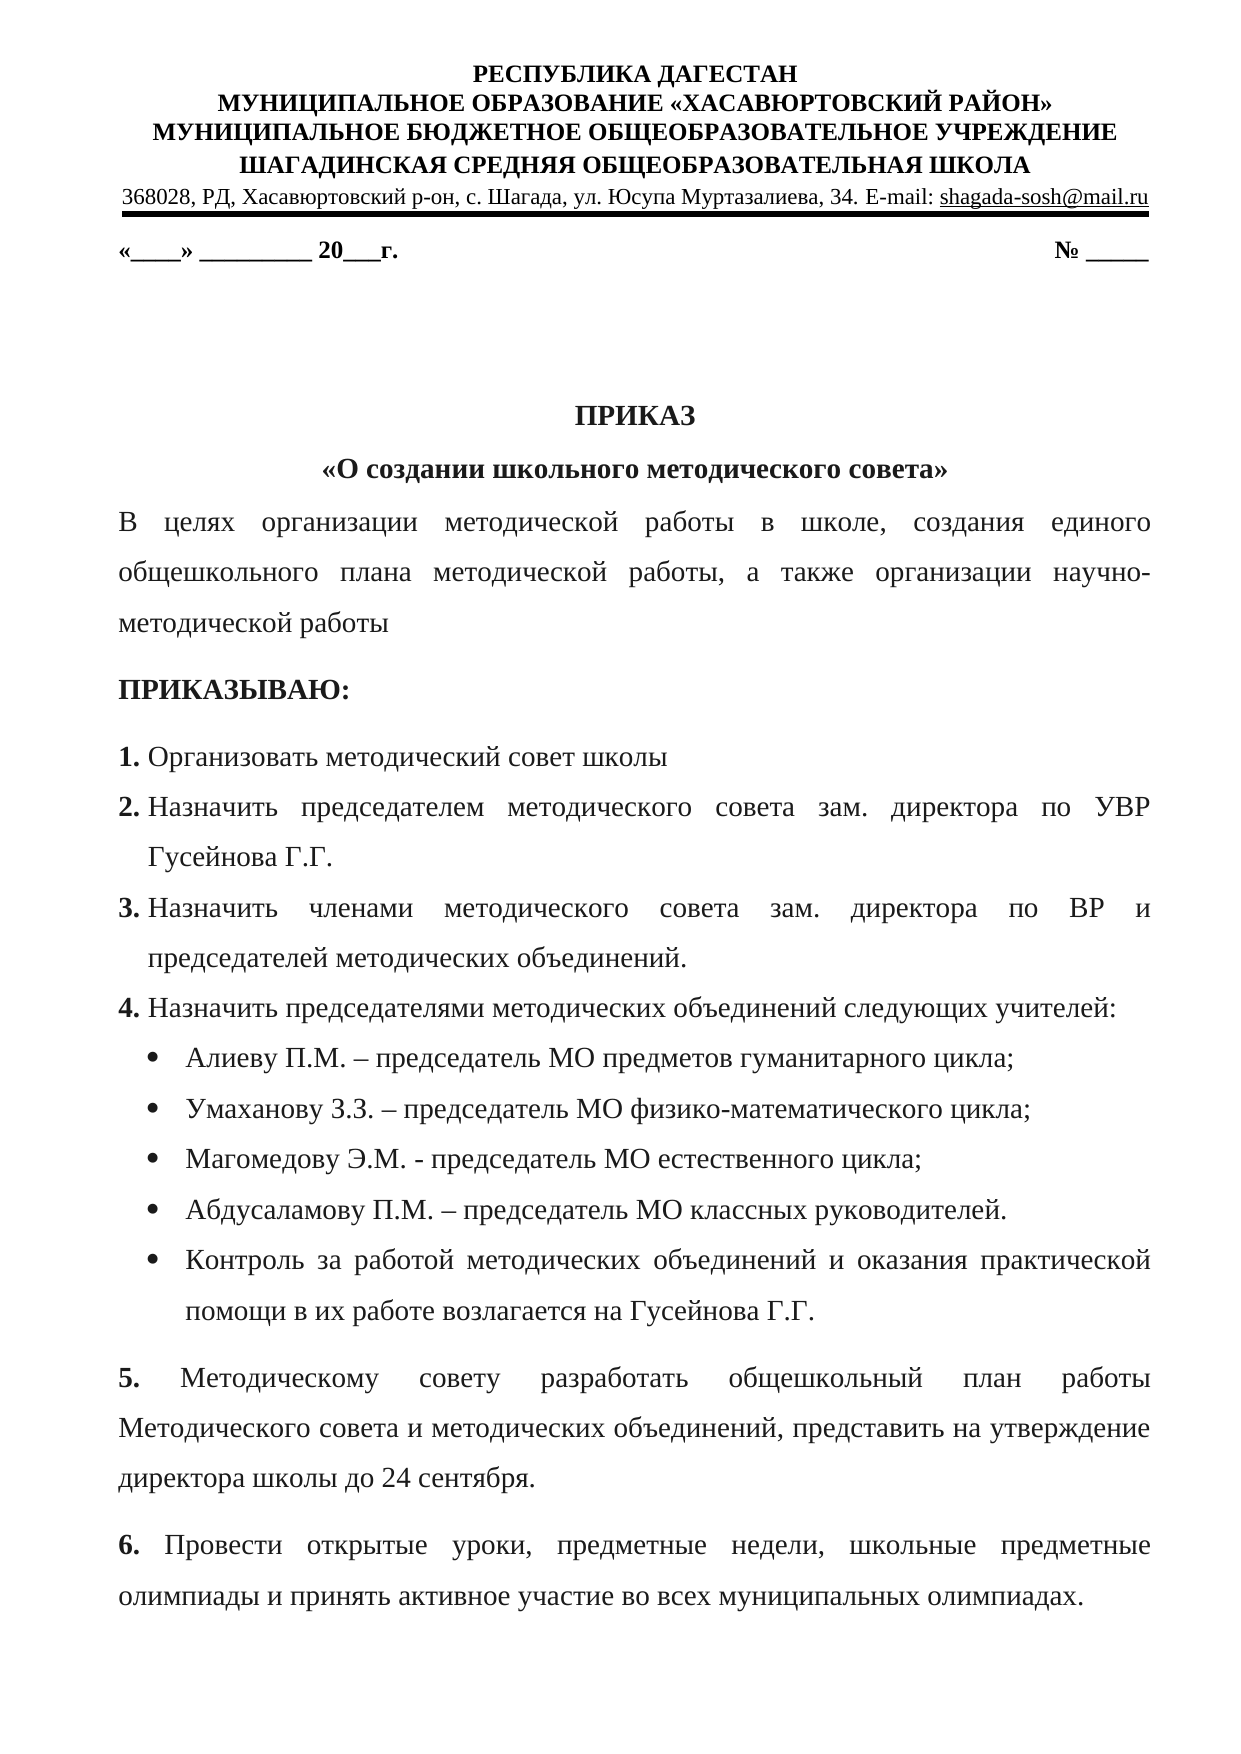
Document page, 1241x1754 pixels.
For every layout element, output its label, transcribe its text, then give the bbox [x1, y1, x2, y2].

list Магомедову Э.М. - председатель МО естественного цикла; [148, 1141, 1152, 1175]
list Назначить председателем методического совета зам. директора по УВР Гусейнова Г.Г. [118, 789, 1152, 873]
list Абдусаламову П.М. – председатель МО классных руководителей. [148, 1192, 1152, 1226]
text «____» _________ 20___г. № _____ [118, 235, 1152, 264]
text 6. Провести открытые уроки, предметные недели, школьные предметные олимпиады и принять активное участие во всех муниципальных олимпиадах. [118, 1527, 1152, 1611]
list Назначить председателями методических объединений следующих учителей: [118, 990, 1152, 1024]
text МУНИЦИПАЛЬНОЕ ОБРАЗОВАНИЕ «ХАСАВЮРТОВСКИЙ РАЙОН» [118, 88, 1152, 117]
text ПРИКАЗ [118, 398, 1152, 432]
text ПРИКАЗЫВАЮ: [118, 672, 1152, 705]
list Умаханову З.З. – председатель МО физико-математического цикла; [148, 1091, 1152, 1125]
text РЕСПУБЛИКА ДАГЕСТАН [118, 59, 1152, 88]
list Назначить членами методического совета зам. директора по ВР и председателей методических объединений. [118, 890, 1152, 973]
text 5. Методическому совету разработать общешкольный план работы Методического совета и методических объединений, представить на утверждение директора школы до 24 сентября. [118, 1360, 1152, 1494]
list Организовать методический совет школы [118, 739, 1152, 772]
text «О создании школьного методического совета» [118, 451, 1152, 485]
text В целях организации методической работы в школе, создания единого общешкольного плана методической работы, а также организации научно-методической работы [118, 504, 1152, 638]
list Алиеву П.М. – председатель МО предметов гуманитарного цикла; [148, 1041, 1152, 1074]
text 368028, РД, Хасавюртовский р-он, с. Шагада, ул. Юсупа Муртазалиева, 34. E-mail: shagada-sosh@mail.ru [118, 183, 1152, 209]
list Контроль за работой методических объединений и оказания практической помощи в их работе возлагается на Гусейнова Г.Г. [148, 1242, 1152, 1326]
text МУНИЦИПАЛЬНОЕ БЮДЖЕТНОЕ ОБЩЕОБРАЗОВАТЕЛЬНОЕ УЧРЕЖДЕНИЕ ШАГАДИНСКАЯ СРЕДНЯЯ ОБЩЕОБРАЗОВАТЕЛЬНАЯ ШКОЛА [118, 117, 1152, 178]
